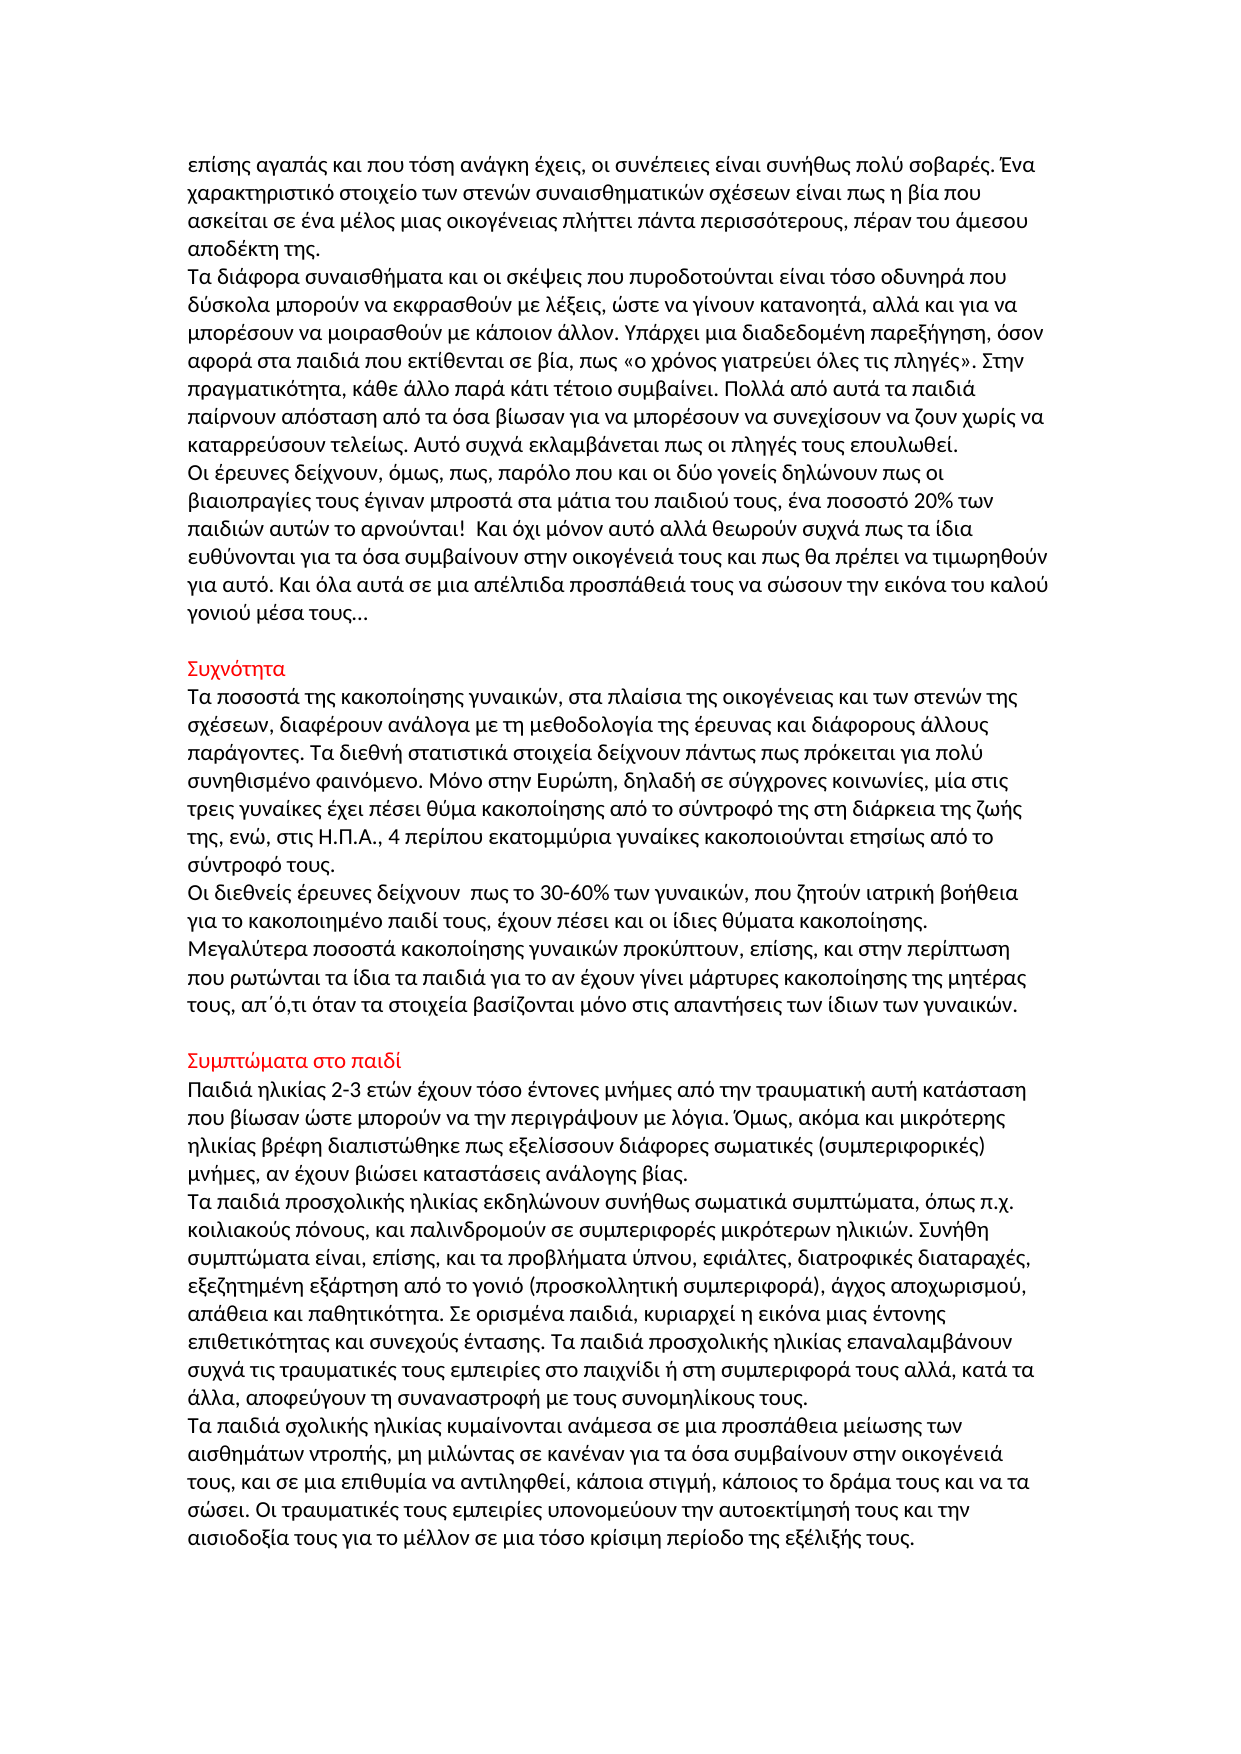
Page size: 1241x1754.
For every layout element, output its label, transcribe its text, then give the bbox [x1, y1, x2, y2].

text Τα παιδιά σχολικής ηλικίας κυμαίνονται ανάμεσα σε μια προσπάθεια μείωσης των αισθημάτων ντροπής, μη μιλώντας σε κανέναν για τα όσα συμβαίνουν στην οικογένειά τους, και σε μια επιθυμία να αντιληφθεί, κάποια στιγμή, κάποιος το δράμα τους και να τα σώσει. Οι τραυματικές τους εμπειρίες υπονομεύουν την αυτοεκτίμησή τους και την αισιοδοξία τους για το μέλλον σε μια τόσο κρίσιμη περίοδο της εξέλιξής τους. [187, 1411, 1053, 1551]
text Συχνότητα [187, 654, 1053, 682]
text Τα διάφορα συναισθήματα και οι σκέψεις που πυροδοτούνται είναι τόσο οδυνηρά που δύσκολα μπορούν να εκφρασθούν με λέξεις, ώστε να γίνουν κατανοητά, αλλά και για να μπορέσουν να μοιρασθούν με κάποιον άλλον. Υπάρχει μια διαδεδομένη παρεξήγηση, όσον αφορά στα παιδιά που εκτίθενται σε βία, πως «ο χρόνος γιατρεύει όλες τις πληγές». Στην πραγματικότητα, κάθε άλλο παρά κάτι τέτοιο συμβαίνει. Πολλά από αυτά τα παιδιά παίρνουν απόσταση από τα όσα βίωσαν για να μπορέσουν να συνεχίσουν να ζουν χωρίς να καταρρεύσουν τελείως. Αυτό συχνά εκλαμβάνεται πως οι πληγές τους επουλωθεί. [187, 262, 1053, 458]
text Συμπτώματα στο παιδί [187, 1047, 1053, 1075]
text Τα παιδιά προσχολικής ηλικίας εκδηλώνουν συνήθως σωματικά συμπτώματα, όπως π.χ. κοιλιακούς πόνους, και παλινδρομούν σε συμπεριφορές μικρότερων ηλικιών. Συνήθη συμπτώματα είναι, επίσης, και τα προβλήματα ύπνου, εφιάλτες, διατροφικές διαταραχές, εξεζητημένη εξάρτηση από το γονιό (προσκολλητική συμπεριφορά), άγχος αποχωρισμού, απάθεια και παθητικότητα. Σε ορισμένα παιδιά, κυριαρχεί η εικόνα μιας έντονης επιθετικότητας και συνεχούς έντασης. Τα παιδιά προσχολικής ηλικίας επαναλαμβάνουν συχνά τις τραυματικές τους εμπειρίες στο παιχνίδι ή στη συμπεριφορά τους αλλά, κατά τα άλλα, αποφεύγουν τη συναναστροφή με τους συνομηλίκους τους. [187, 1187, 1053, 1411]
text Οι διεθνείς έρευνες δείχνουν πως το 30-60% των γυναικών, που ζητούν ιατρική βοήθεια για το κακοποιημένο παιδί τους, έχουν πέσει και οι ίδιες θύματα κακοποίησης. [187, 878, 1053, 934]
text Παιδιά ηλικίας 2-3 ετών έχουν τόσο έντονες μνήμες από την τραυματική αυτή κατάσταση που βίωσαν ώστε μπορούν να την περιγράψουν με λόγια. Όμως, ακόμα και μικρότερης ηλικίας βρέφη διαπιστώθηκε πως εξελίσσουν διάφορες σωματικές (συμπεριφορικές) μνήμες, αν έχουν βιώσει καταστάσεις ανάλογης βίας. [187, 1075, 1053, 1187]
text Μεγαλύτερα ποσοστά κακοποίησης γυναικών προκύπτουν, επίσης, και στην περίπτωση που ρωτώνται τα ίδια τα παιδιά για το αν έχουν γίνει μάρτυρες κακοποίησης της μητέρας τους, απ΄ό,τι όταν τα στοιχεία βασίζονται μόνο στις απαντήσεις των ίδιων των γυναικών. [187, 934, 1053, 1019]
text Οι έρευνες δείχνουν, όμως, πως, παρόλο που και οι δύο γονείς δηλώνουν πως οι βιαιοπραγίες τους έγιναν μπροστά στα μάτια του παιδιού τους, ένα ποσοστό 20% των παιδιών αυτών το αρνούνται! Και όχι μόνον αυτό αλλά θεωρούν συχνά πως τα ίδια ευθύνονται για τα όσα συμβαίνουν στην οικογένειά τους και πως θα πρέπει να τιμωρηθούν για αυτό. Και όλα αυτά σε μια απέλπιδα προσπάθειά τους να σώσουν την εικόνα του καλού γονιού μέσα τους… [187, 458, 1053, 626]
text Τα ποσοστά της κακοποίησης γυναικών, στα πλαίσια της οικογένειας και των στενών της σχέσεων, διαφέρουν ανάλογα με τη μεθοδολογία της έρευνας και διάφορους άλλους παράγοντες. Τα διεθνή στατιστικά στοιχεία δείχνουν πάντως πως πρόκειται για πολύ συνηθισμένο φαινόμενο. Μόνο στην Ευρώπη, δηλαδή σε σύγχρονες κοινωνίες, μία στις τρεις γυναίκες έχει πέσει θύμα κακοποίησης από το σύντροφό της στη διάρκεια της ζωής της, ενώ, στις Η.Π.Α., 4 περίπου εκατομμύρια γυναίκες κακοποιούνται ετησίως από το σύντροφό τους. [187, 682, 1053, 878]
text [187, 150, 1053, 262]
